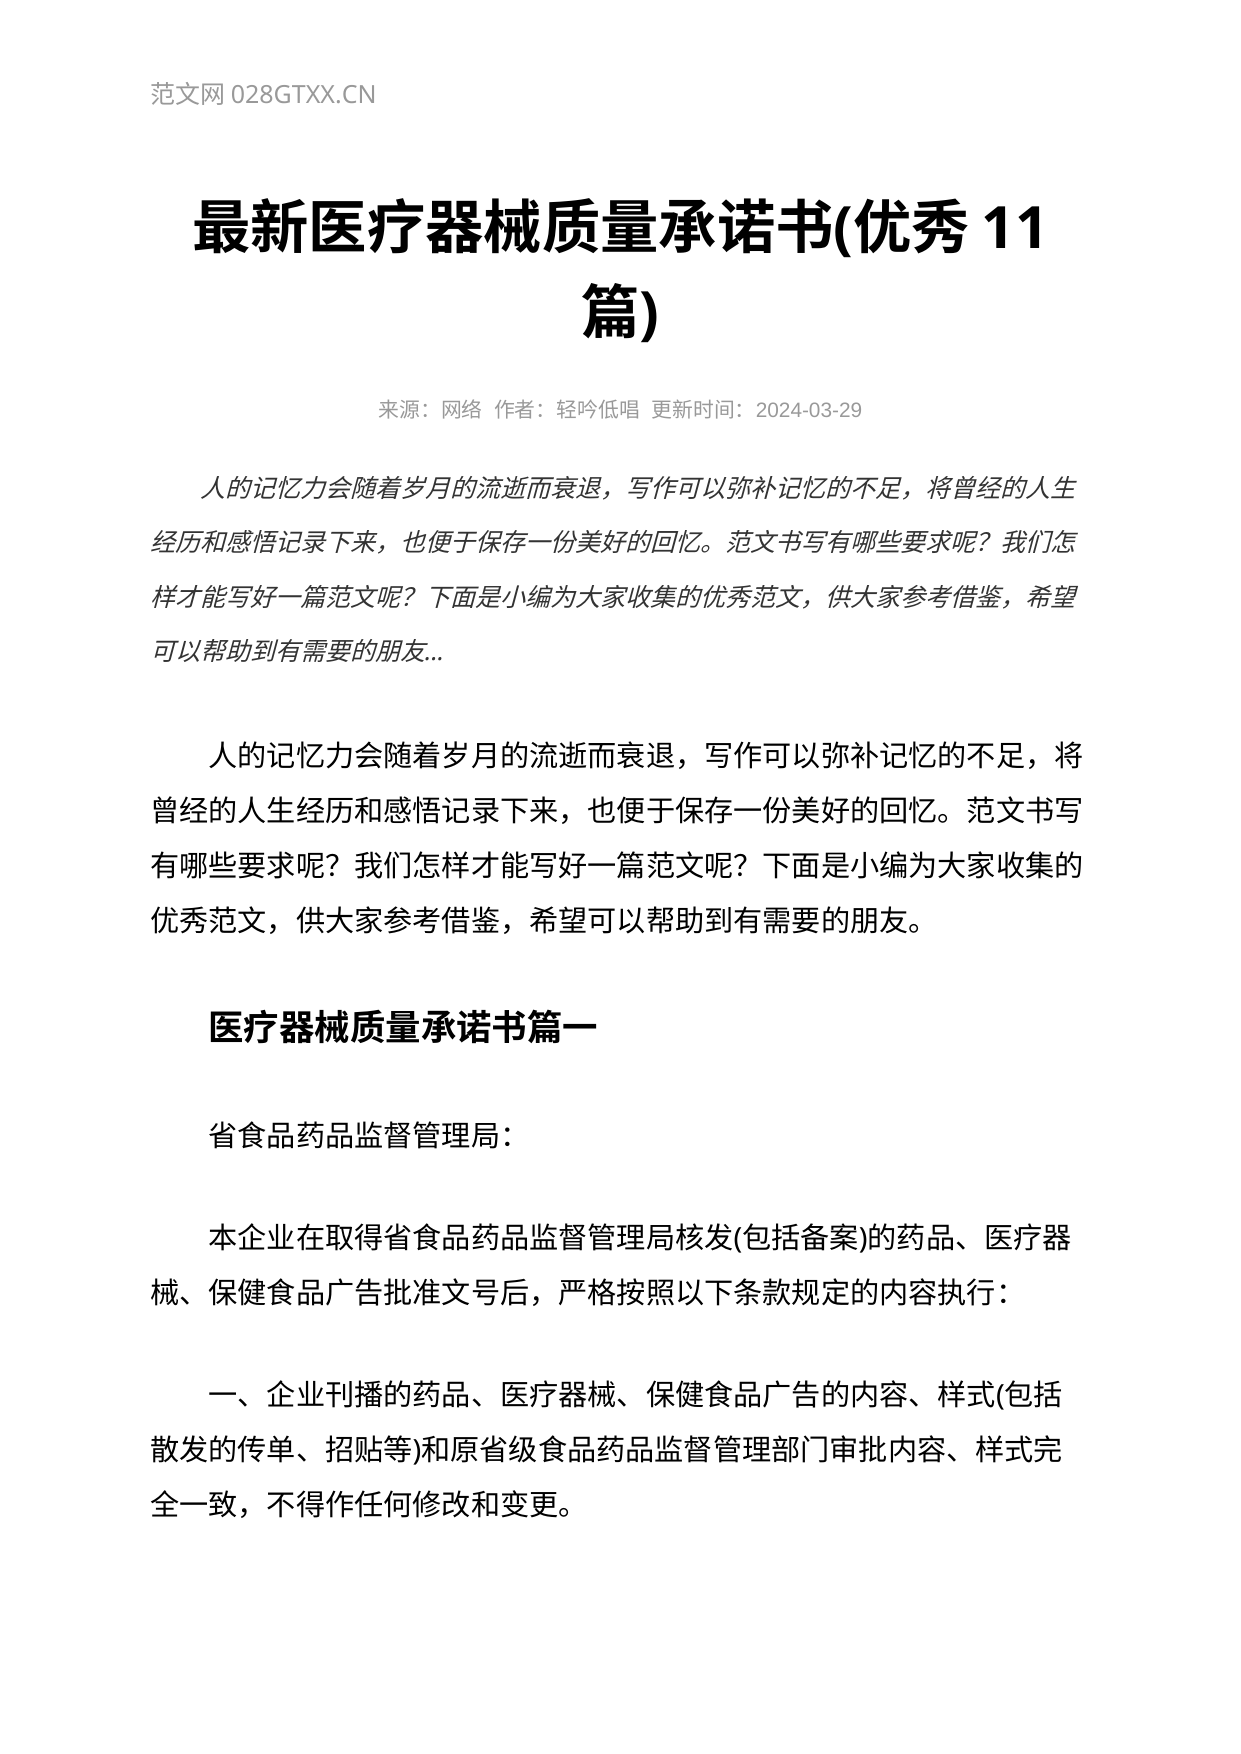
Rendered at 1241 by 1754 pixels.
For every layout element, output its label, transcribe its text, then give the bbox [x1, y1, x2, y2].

text 人的记忆力会随着岁月的流逝而衰退，写作可以弥补记忆的不足，将曾经的人生经历和感悟记录下来，也便于保存一份美好的回忆。范文书写有哪些要求呢？我们怎样才能写好一篇范文呢？下面是小编为大家收集的优秀范文，供大家参考借鉴，希望可以帮助到有需要的朋友。 [150, 733, 1090, 940]
text 来源：网络 作者：轻吟低唱 更新时间：2024-03-29 [150, 398, 1090, 422]
text 本企业在取得省食品药品监督管理局核发(包括备案)的药品、医疗器械、保健食品广告批准文号后，严格按照以下条款规定的内容执行： [150, 1214, 1090, 1312]
subtitle 最新医疗器械质量承诺书(优秀11篇) [150, 181, 1090, 351]
text 省食品药品监督管理局： [150, 1113, 1090, 1155]
text 人的记忆力会随着岁月的流逝而衰退，写作可以弥补记忆的不足，将曾经的人生经历和感悟记录下来，也便于保存一份美好的回忆。范文书写有哪些要求呢？我们怎样才能写好一篇范文呢？下面是小编为大家收集的优秀范文，供大家参考借鉴，希望可以帮助到有需要的朋友... [150, 468, 1090, 668]
text 一、企业刊播的药品、医疗器械、保健食品广告的内容、样式(包括散发的传单、招贴等)和原省级食品药品监督管理部门审批内容、样式完全一致，不得作任何修改和变更。 [150, 1371, 1090, 1524]
text 医疗器械质量承诺书篇一 [150, 999, 1090, 1051]
